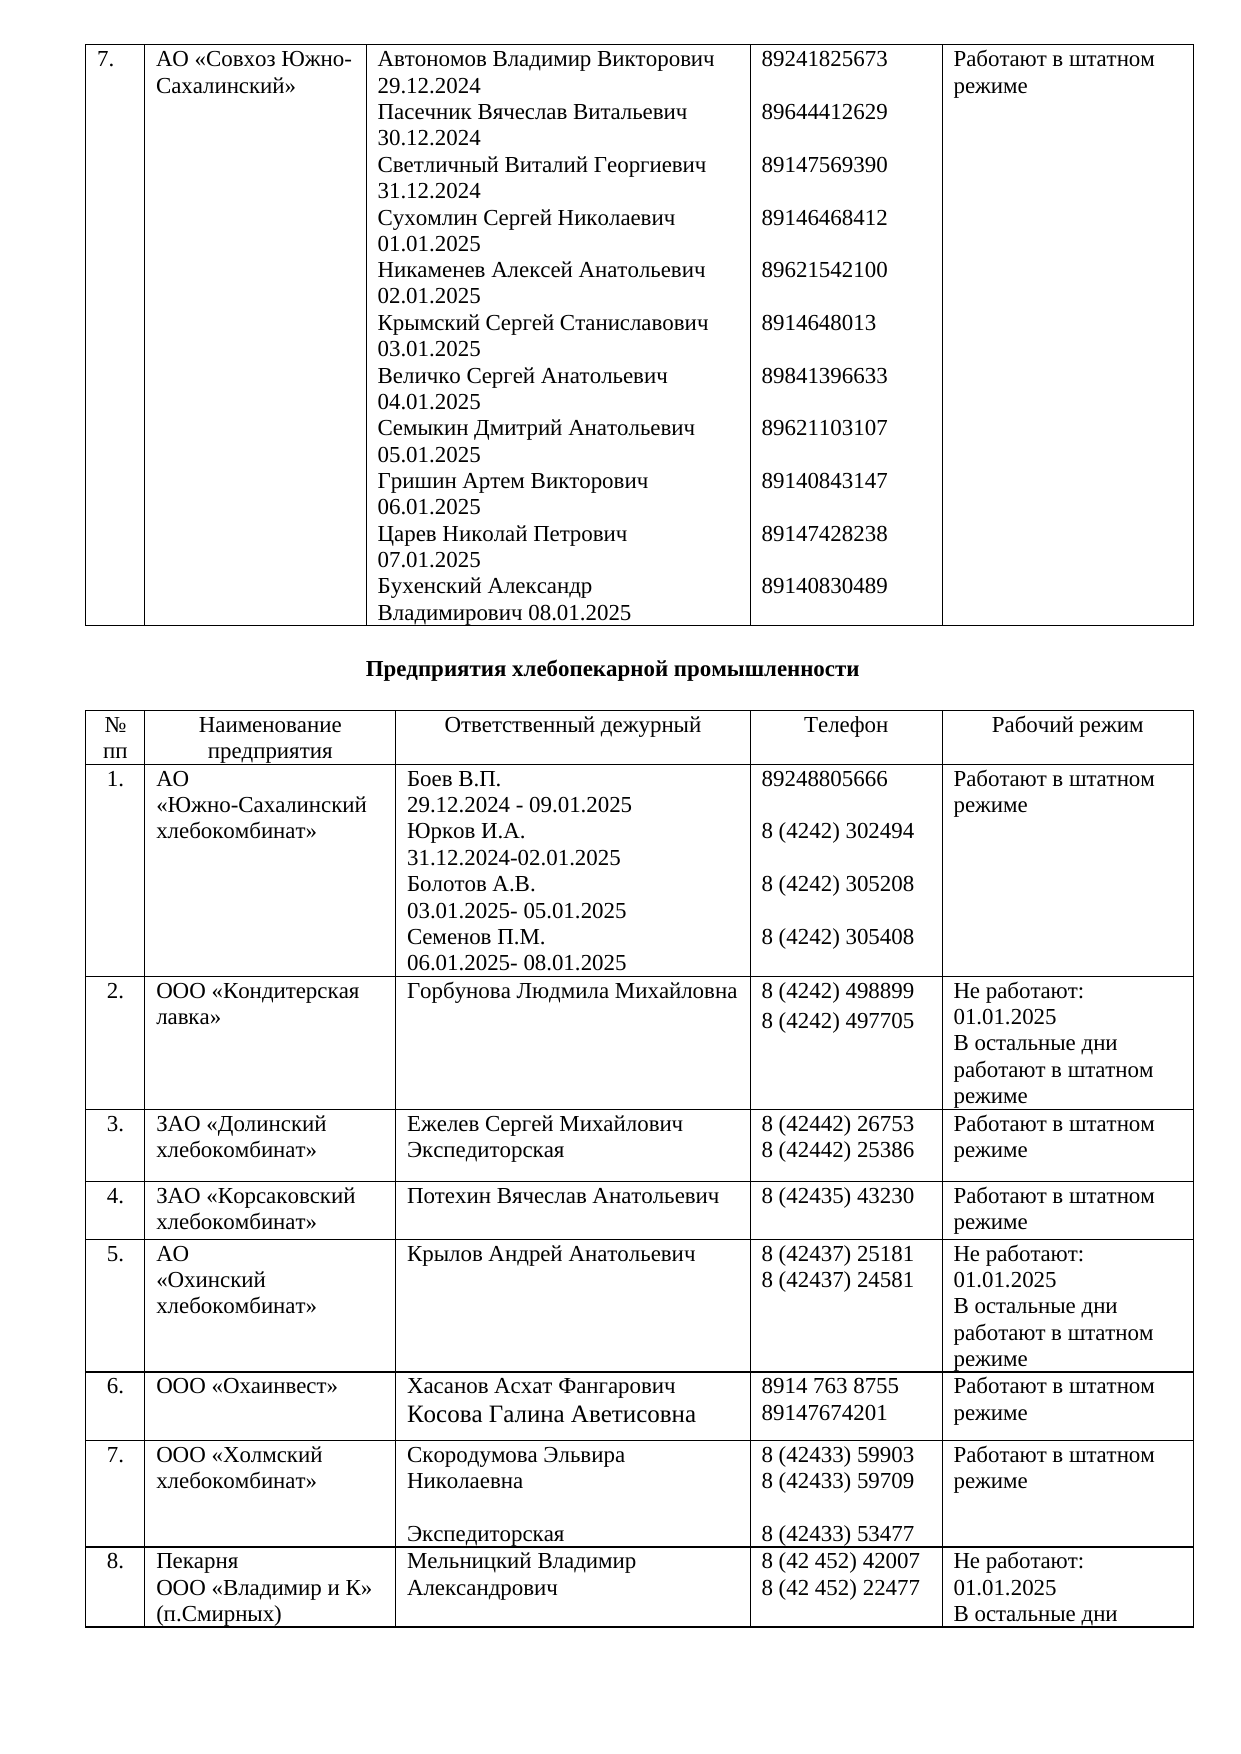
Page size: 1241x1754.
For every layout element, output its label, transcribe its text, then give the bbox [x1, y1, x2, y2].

table_header № пп [86, 711, 144, 764]
table_cell 8 (42433) 59903 8 (42433) 59709 8 (42433) 53477 [751, 1441, 942, 1546]
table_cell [396, 1548, 750, 1626]
table_cell Работают в штатном режиме [943, 765, 1193, 976]
table_cell Крылов Андрей Анатольевич [396, 1240, 750, 1371]
table_cell 4. [86, 1182, 144, 1239]
table_cell Хасанов Асхат Фангарович Косова Галина Аветисовна [396, 1373, 750, 1440]
table_cell Ежелев Сергей Михайлович Экспедиторская [396, 1110, 750, 1181]
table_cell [943, 1548, 1193, 1626]
table_cell Горбунова Людмила Михайловна [396, 977, 750, 1108]
table_cell 89248805666 8 (4242) 302494 8 (4242) 305208 8 (4242) 305408 [751, 765, 942, 976]
table_cell ЗАО «Долинский хлебокомбинат» [145, 1110, 395, 1181]
table_cell 3. [86, 1110, 144, 1181]
table_cell Не работают: 01.01.2025 В остальные дни работают в штатном режиме [943, 977, 1193, 1108]
table_cell 89241825673 89644412629 89147569390 89146468412 89621542100 8914648013 89841396633 89621103107 89140843147 89147428238 89140830489 [751, 45, 942, 625]
table_cell АО «Южно-Сахалинский хлебокомбинат» [145, 765, 395, 976]
table_header Рабочий режим [943, 711, 1193, 764]
table_cell АО «Совхоз Южно-Сахалинский» [145, 45, 366, 625]
table_header Наименование предприятия [145, 711, 395, 764]
table_cell 2. [86, 977, 144, 1108]
table_cell 8 (42435) 43230 [751, 1182, 942, 1239]
table_cell Автономов Владимир Викторович 29.12.2024 Пасечник Вячеслав Витальевич 30.12.2024 Светличный Виталий Георгиевич 31.12.2024 Сухомлин Сергей Николаевич 01.01.2025 Никаменев Алексей Анатольевич 02.01.2025 Крымский Сергей Станиславович 03.01.2025 Величко Сергей Анатольевич 04.01.2025 Семыкин Дмитрий Анатольевич 05.01.2025 Гришин Артем Викторович 06.01.2025 Царев Николай Петрович 07.01.2025 Бухенский Александр Владимирович 08.01.2025 [367, 45, 750, 625]
text Предприятия хлебопекарной промышленности [74, 655, 1152, 681]
table_cell Работают в штатном режиме [943, 1182, 1193, 1239]
table_cell Работают в штатном режиме [943, 1373, 1193, 1440]
table_cell 7. [86, 45, 144, 625]
table_cell 1. [86, 765, 144, 976]
table_cell Боев В.П. 29.12.2024 - 09.01.2025 Юрков И.А. 31.12.2024-02.01.2025 Болотов А.В. 03.01.2025- 05.01.2025 Семенов П.М. 06.01.2025- 08.01.2025 [396, 765, 750, 976]
table_cell 8914 763 8755 89147674201 [751, 1373, 942, 1440]
table_cell 7. [86, 1441, 144, 1546]
table_cell Работают в штатном режиме [943, 1110, 1193, 1181]
table_cell 6. [86, 1373, 144, 1440]
table_cell 8 (4242) 498899 8 (4242) 497705 [751, 977, 942, 1108]
table_cell Скородумова Эльвира Николаевна Экспедиторская [396, 1441, 750, 1546]
table_cell 5. [86, 1240, 144, 1371]
table_cell 8 (42442) 26753 8 (42442) 25386 [751, 1110, 942, 1181]
table_cell ООО «Охаинвест» [145, 1373, 395, 1440]
table_cell АО «Охинский хлебокомбинат» [145, 1240, 395, 1371]
table_cell Работают в штатном режиме [943, 45, 1193, 625]
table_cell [751, 1548, 942, 1626]
table_cell ЗАО «Корсаковский хлебокомбинат» [145, 1182, 395, 1239]
table_cell 8 (42437) 25181 8 (42437) 24581 [751, 1240, 942, 1371]
table_header Ответственный дежурный [396, 711, 750, 764]
table_cell Не работают: 01.01.2025 В остальные дни работают в штатном режиме [943, 1240, 1193, 1371]
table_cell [145, 1548, 395, 1626]
table_header Телефон [751, 711, 942, 764]
table_cell 8. [86, 1548, 144, 1626]
table_cell Работают в штатном режиме [943, 1441, 1193, 1546]
table_cell Потехин Вячеслав Анатольевич [396, 1182, 750, 1239]
table_cell ООО «Холмский хлебокомбинат» [145, 1441, 395, 1546]
table_cell ООО «Кондитерская лавка» [145, 977, 395, 1108]
